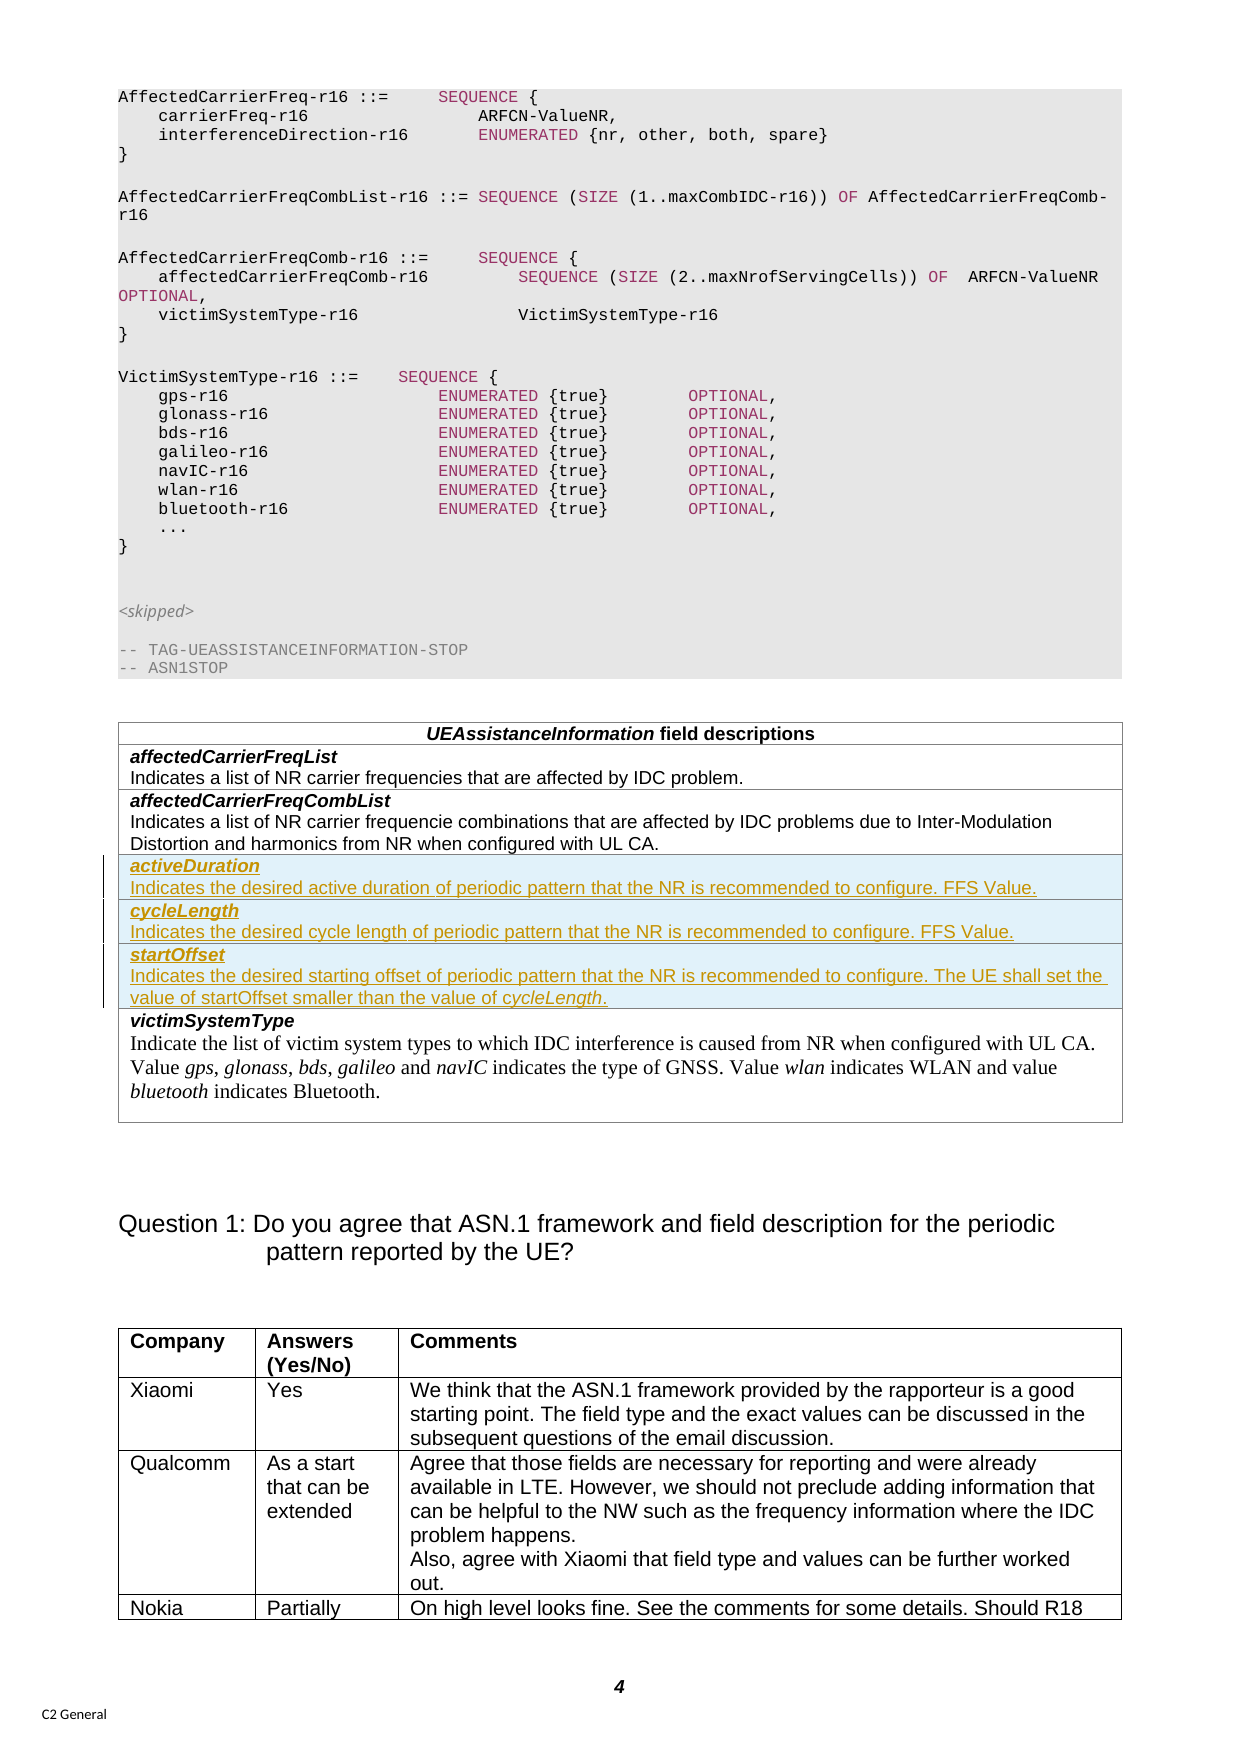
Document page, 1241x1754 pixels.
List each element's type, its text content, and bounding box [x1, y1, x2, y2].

table_cell We think that the ASN.1 framework provided by the rapporteur is a good starting point. The field type and the exact values can be discussed in the subsequent questions of the email discussion. [399, 1378, 1121, 1449]
table_cell Qualcomm [119, 1451, 255, 1594]
text carrierFreq-r16 ARFCN-ValueNR, [118, 107, 1122, 126]
table_cell affectedCarrierFreqList Indicates a list of NR carrier frequencies that are affected by IDC problem. [119, 745, 1122, 788]
text victimSystemType-r16 VictimSystemType-r16 [118, 306, 1122, 325]
text wlan-r16 ENUMERATED {true} OPTIONAL, [118, 481, 1122, 500]
text ... [118, 519, 1122, 538]
text } [118, 325, 1122, 344]
table_cell Xiaomi [119, 1378, 255, 1449]
text -- TAG-UEASSISTANCEINFORMATION-STOP [118, 641, 1122, 660]
table_header Answers (Yes/No) [256, 1329, 398, 1377]
text } [118, 538, 1122, 557]
text interferenceDirection-r16 ENUMERATED {nr, other, both, spare} [118, 126, 1122, 145]
text VictimSystemType-r16 ::= SEQUENCE { [118, 368, 1122, 387]
table_cell Agree that those fields are necessary for reporting and were already available in LTE. However, we should not preclude adding information that can be helpful to the NW such as the frequency information where the IDC problem happens. Also, agree with Xiaomi that field type and values can be further worked out. [399, 1451, 1121, 1594]
table_cell victimSystemType Indicate the list of victim system types to which IDC interference is caused from NR when configured with UL CA. Value gps, glonass, bds, galileo and navIC indicates the type of GNSS. Value wlan indicates WLAN and value bluetooth indicates Bluetooth. [119, 1009, 1122, 1122]
table_cell As a start that can be extended [256, 1451, 398, 1594]
text AffectedCarrierFreqComb-r16 ::= SEQUENCE { [118, 250, 1122, 269]
table_cell Nokia [119, 1595, 255, 1619]
table_header Comments [399, 1329, 1121, 1377]
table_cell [399, 1595, 1121, 1619]
text gps-r16 ENUMERATED {true} OPTIONAL, [118, 387, 1122, 406]
text galileo-r16 ENUMERATED {true} OPTIONAL, [118, 444, 1122, 462]
text AffectedCarrierFreq-r16 ::= SEQUENCE { [118, 89, 1122, 107]
table_cell Yes [256, 1378, 398, 1449]
text } [118, 145, 1122, 164]
text navIC-r16 ENUMERATED {true} OPTIONAL, [118, 462, 1122, 481]
text <skipped> [118, 600, 1122, 622]
text -- ASN1STOP [118, 660, 1122, 679]
text affectedCarrierFreqComb-r16 SEQUENCE (SIZE (2..maxNrofServingCells)) OF ARFCN-ValueNR OPTIONAL, [118, 269, 1122, 306]
table_header Company [119, 1329, 255, 1377]
table_cell Partially [256, 1595, 398, 1619]
table_cell affectedCarrierFreqCombList Indicates a list of NR carrier frequencie combinations that are affected by IDC problems due to Inter-Modulation Distortion and harmonics from NR when configured with UL CA. [119, 790, 1122, 854]
text bluetooth-r16 ENUMERATED {true} OPTIONAL, [118, 500, 1122, 519]
subtitle Question 1: Do you agree that ASN.1 framework and field description for the periodic pattern reported by the UE? [118, 1208, 1122, 1266]
text AffectedCarrierFreqCombList-r16 ::= SEQUENCE (SIZE (1..maxCombIDC-r16)) OF AffectedCarrierFreqComb-r16 [118, 188, 1122, 226]
table_header UEAssistanceInformation field descriptions [119, 723, 1122, 744]
text bds-r16 ENUMERATED {true} OPTIONAL, [118, 425, 1122, 444]
text glonass-r16 ENUMERATED {true} OPTIONAL, [118, 406, 1122, 425]
